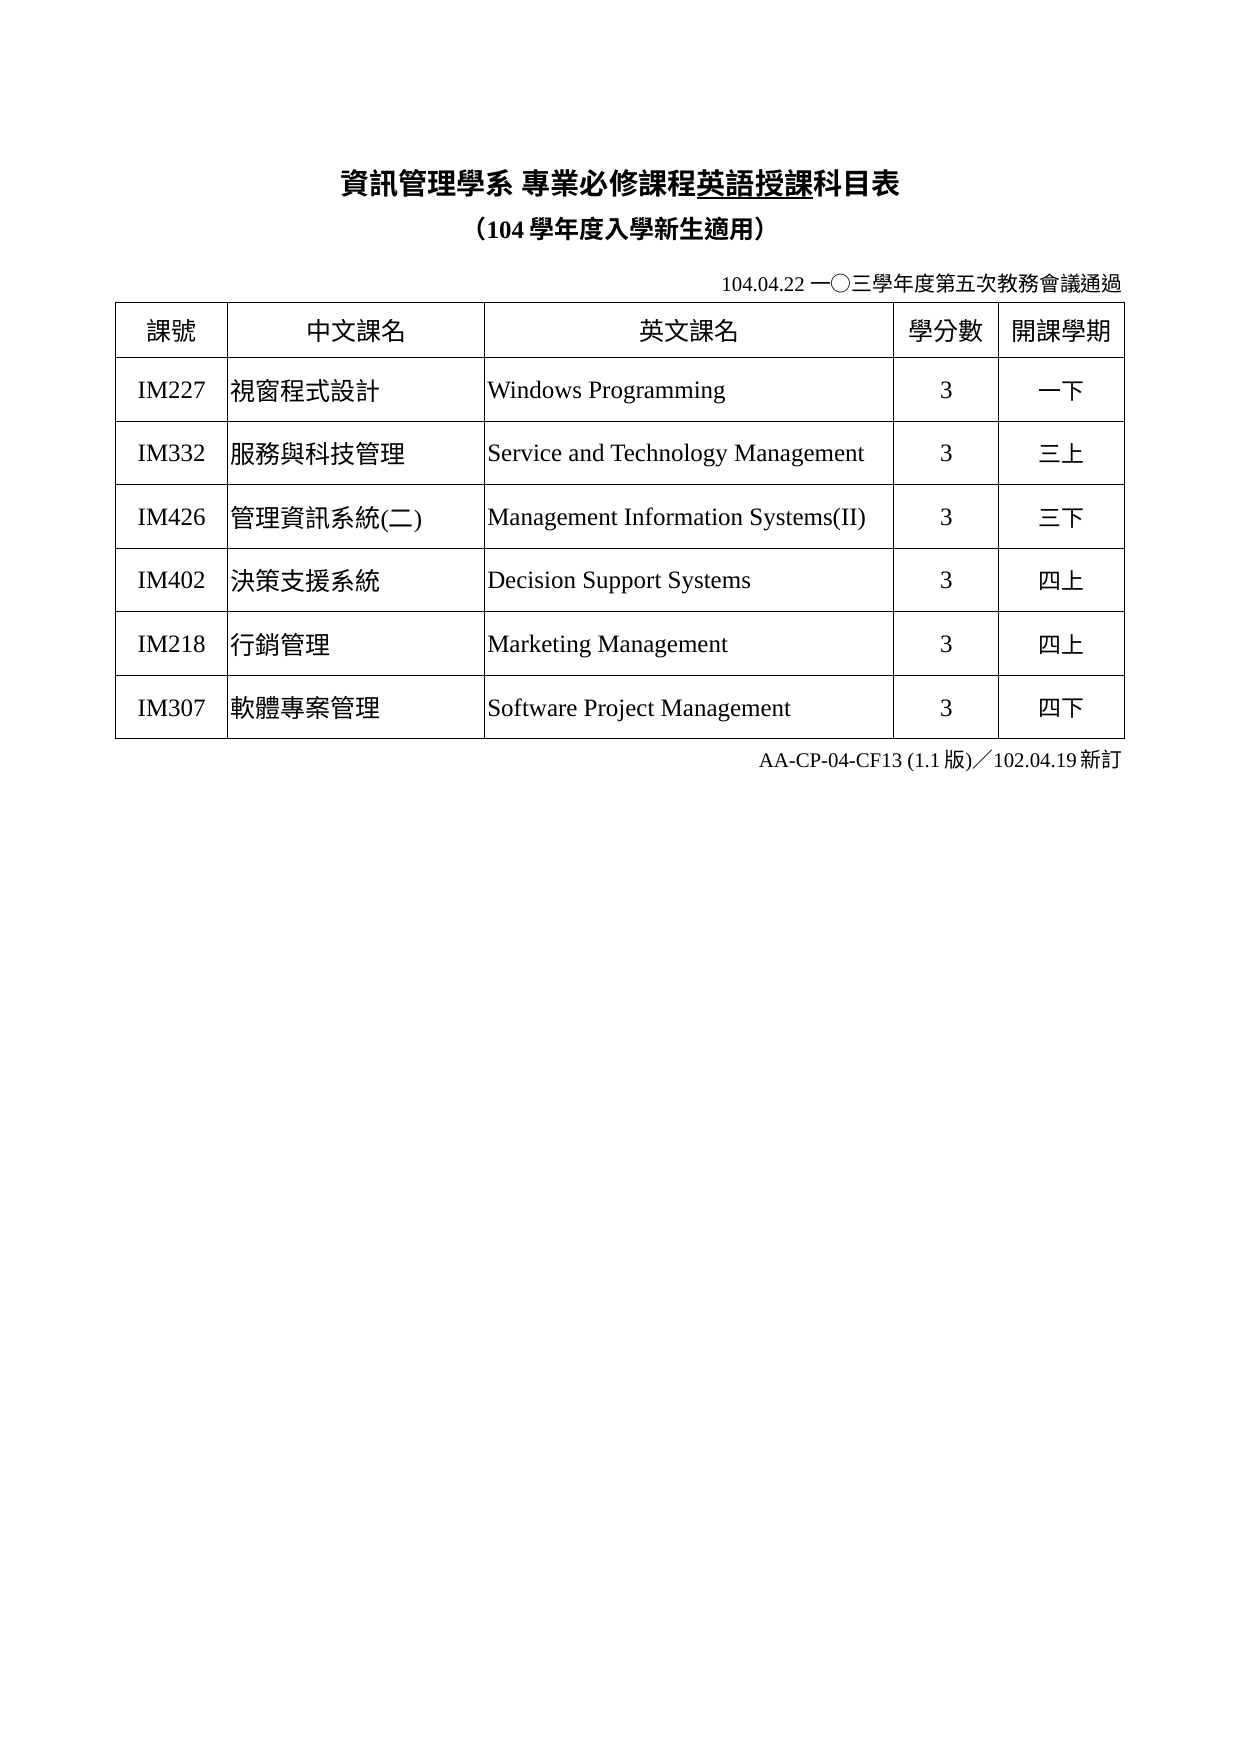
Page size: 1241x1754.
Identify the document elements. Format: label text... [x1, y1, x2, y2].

table_cell 3 [894, 612, 998, 675]
text 104.04.22 一○三學年度第五次教務會議通過 [118, 264, 1122, 302]
table_cell 3 [894, 676, 998, 738]
table_cell 軟體專案管理 [228, 676, 484, 738]
text 資訊管理學系 專業必修課程英語授課科目表 [118, 161, 1122, 203]
text （104學年度入學新生適用） [118, 209, 1122, 245]
text AA-CP-04-CF13 (1.1版)／102.04.19新訂 [118, 739, 1122, 777]
table_cell 三下 [999, 485, 1124, 548]
table_cell IM307 [116, 676, 227, 738]
table_cell Marketing Management [485, 612, 893, 675]
table_header 英文課名 [485, 303, 893, 357]
table_cell 3 [894, 358, 998, 421]
table_cell 管理資訊系統(二) [228, 485, 484, 548]
table_cell IM332 [116, 422, 227, 484]
table_header 中文課名 [228, 303, 484, 357]
table_cell Decision Support Systems [485, 549, 893, 611]
table_cell IM227 [116, 358, 227, 421]
table_cell 一下 [999, 358, 1124, 421]
table_header 學分數 [894, 303, 998, 357]
table_cell 四下 [999, 676, 1124, 738]
table_cell 四上 [999, 612, 1124, 675]
table_cell IM218 [116, 612, 227, 675]
table_cell 服務與科技管理 [228, 422, 484, 484]
table_cell 3 [894, 549, 998, 611]
table_cell 三上 [999, 422, 1124, 484]
table_cell Management Information Systems(II) [485, 485, 893, 548]
table_header 開課學期 [999, 303, 1124, 357]
table_cell Windows Programming [485, 358, 893, 421]
table_cell Service and Technology Management [485, 422, 893, 484]
table_cell 決策支援系統 [228, 549, 484, 611]
table_cell 3 [894, 422, 998, 484]
table_cell Software Project Management [485, 676, 893, 738]
table_header 課號 [116, 303, 227, 357]
table_cell 四上 [999, 549, 1124, 611]
table_cell 視窗程式設計 [228, 358, 484, 421]
table_cell 行銷管理 [228, 612, 484, 675]
table_cell 3 [894, 485, 998, 548]
table_cell IM426 [116, 485, 227, 548]
table_cell IM402 [116, 549, 227, 611]
